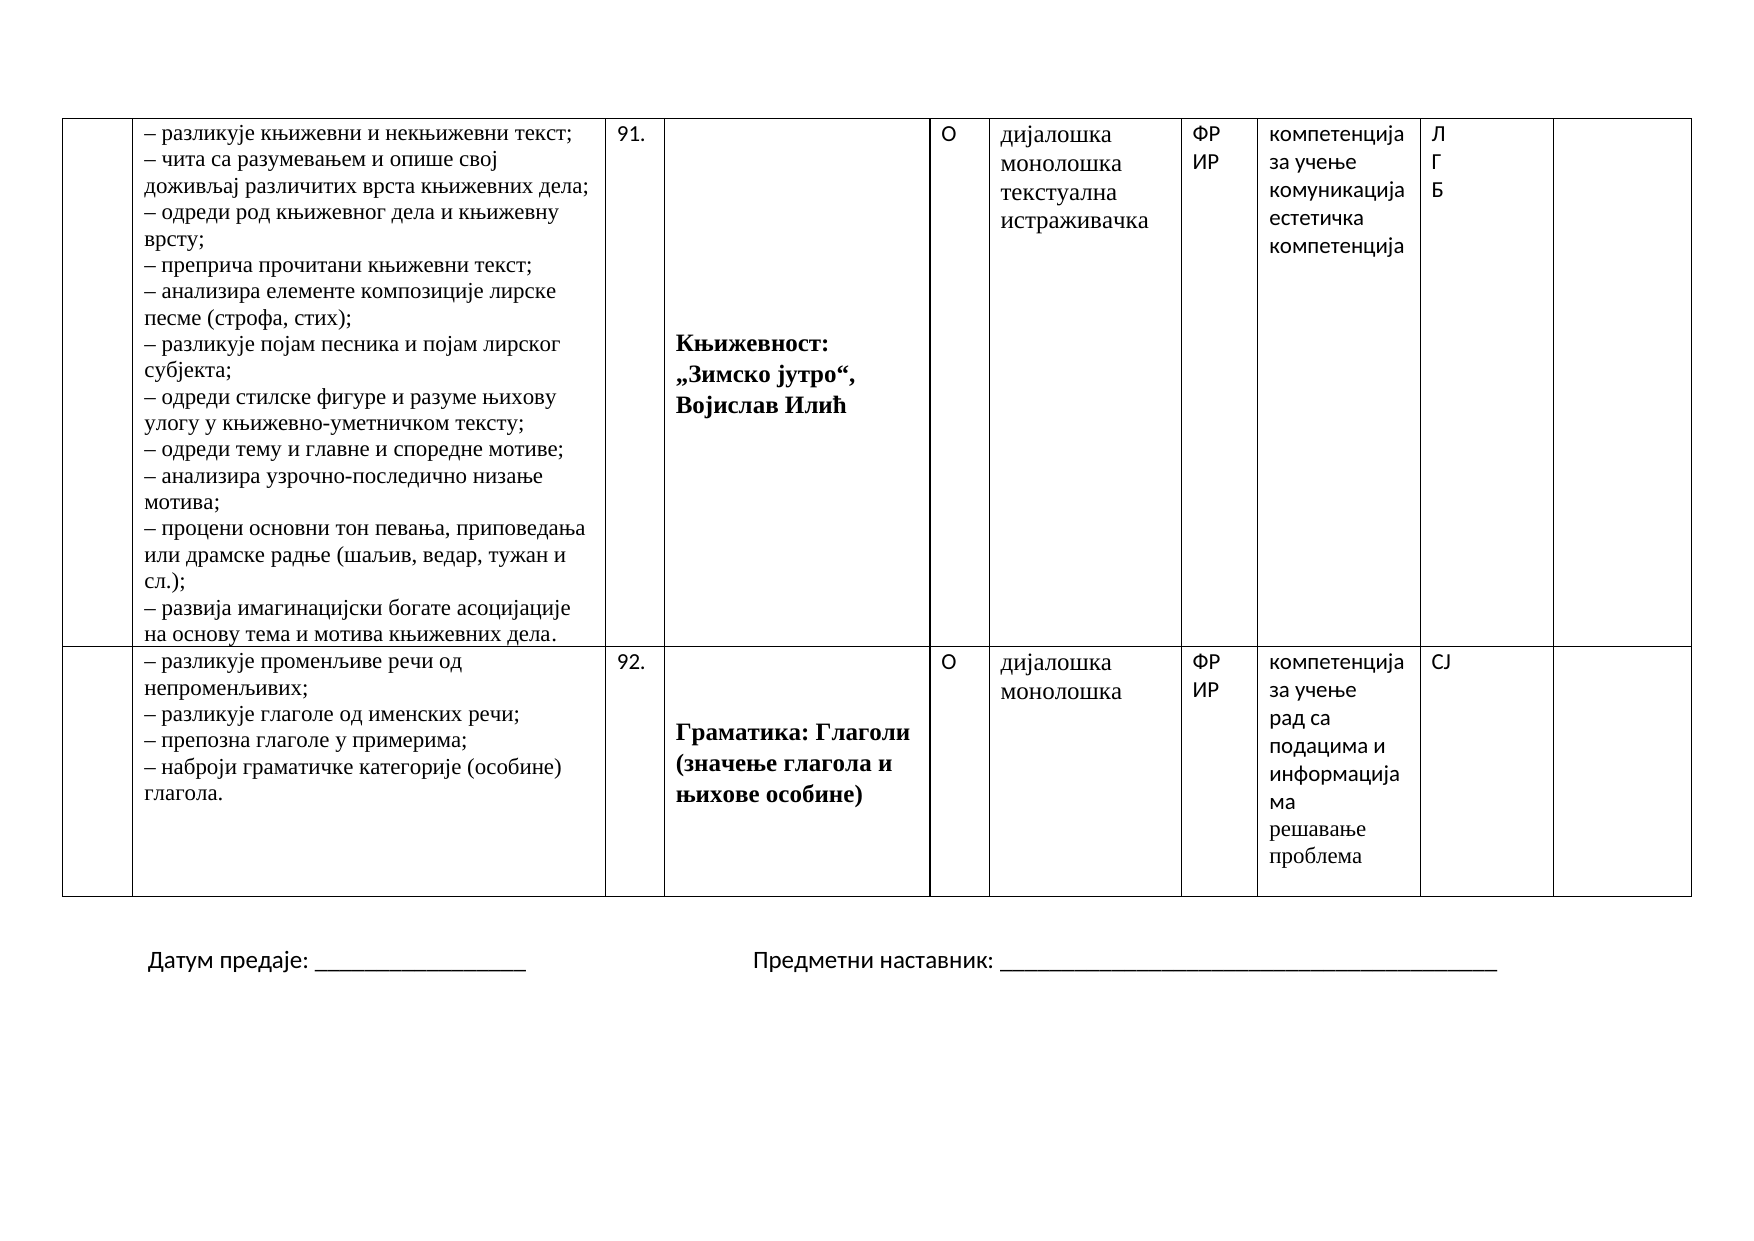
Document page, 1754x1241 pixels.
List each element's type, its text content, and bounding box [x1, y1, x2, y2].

table_cell [1554, 119, 1691, 646]
table_cell Л Г Б [1421, 119, 1553, 646]
table_cell 92. [606, 647, 664, 896]
table_cell – разликује књижевни и некњижевни текст; – чита са разумевањем и опише свој доживљај различитих врста књижевних дела; – одреди род књижевног дела и књижевну врсту; – преприча прочитани књижевни текст; – анализира елементе композиције лирске песме (строфа, стих); – разликује појам песника и појам лирског субјекта; – одреди стилске фигуре и разуме њихову улогу у књижевно-уметничком тексту; – одреди тему и главне и споредне мотиве; – анализира узрочно-последично низање мотива; – процени основни тон певања, приповедања или драмске радње (шаљив, ведар, тужан и сл.); – развија имагинацијски богате асоцијације на основу тема и мотива књижевних дела. [133, 119, 605, 646]
table_cell Књижевност: „Зимско јутро“, Војислав Илић [665, 119, 929, 646]
table_cell О [931, 119, 989, 646]
table_cell О [931, 647, 989, 896]
table_cell ФР ИР [1182, 119, 1257, 646]
table_cell дијалошка монолошка текстуална истраживачка [990, 119, 1181, 646]
table_cell 91. [606, 119, 664, 646]
table_cell компетенција за учење рад са подацима и информацијама решавање проблема [1258, 647, 1420, 896]
table_cell Граматика: Глаголи (значење глагола и њихове особине) [665, 647, 929, 896]
table_cell дијалошка монолошка [990, 647, 1181, 896]
table_cell [1554, 647, 1691, 896]
table_cell ФР ИР [1182, 647, 1257, 896]
table_cell – разликује променљиве речи од непроменљивих; – разликује глаголе од именских речи; – препозна глаголе у примерима; – наброји граматичке категорије (особине) глагола. [133, 647, 605, 896]
table_cell [63, 647, 132, 896]
text Датум предаје: _________________ Предметни наставник: ________________________________________ [148, 944, 1606, 974]
table_cell [63, 119, 132, 646]
table_cell компетенција за учење комуникација естетичка компетенција [1258, 119, 1420, 646]
table_cell СЈ [1421, 647, 1553, 896]
